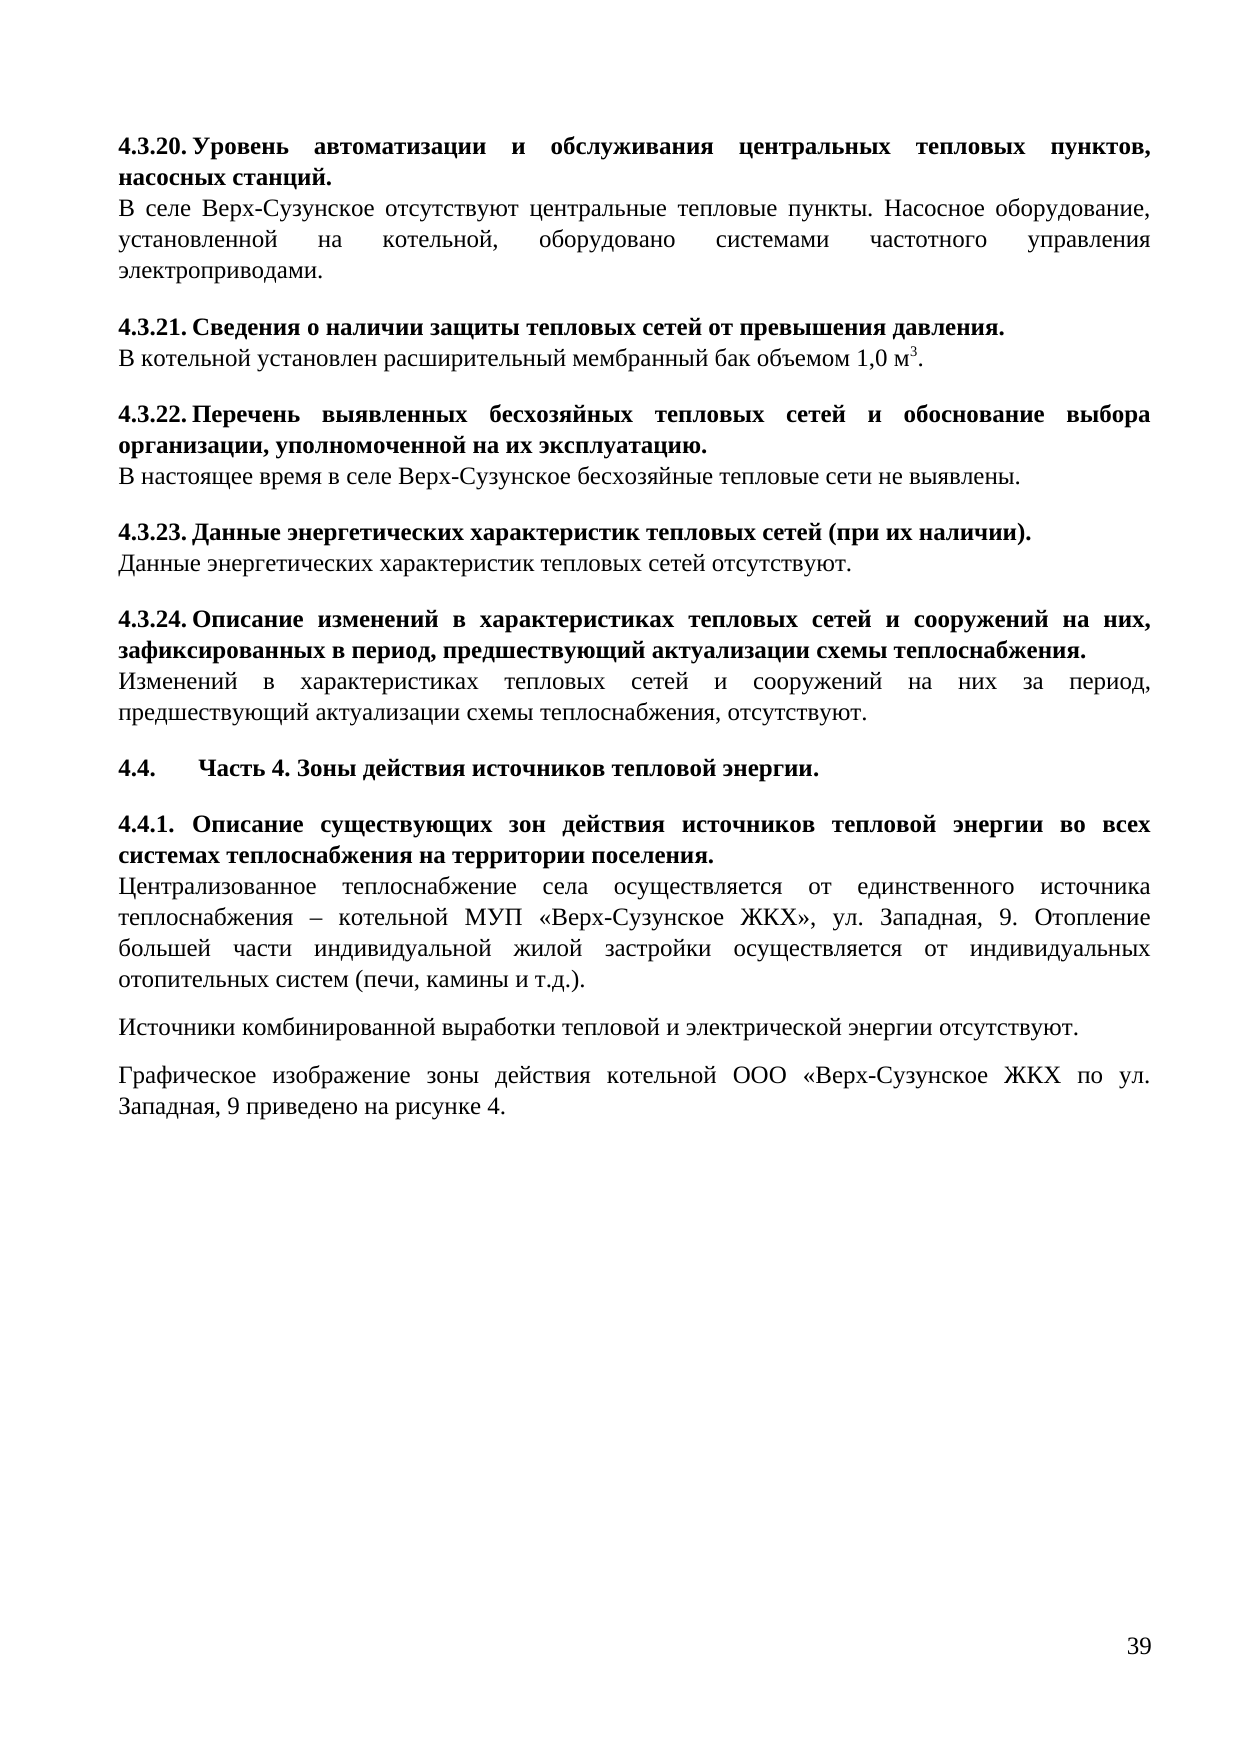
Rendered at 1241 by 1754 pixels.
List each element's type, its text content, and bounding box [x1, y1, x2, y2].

text Графическое изображение зоны действия котельной ООО «Верх-Сузунское ЖКХ по ул. Западная, 9 приведено на рисунке 4. [118, 1060, 1152, 1119]
text Централизованное теплоснабжение села осуществляется от единственного источника теплоснабжения – котельной МУП «Верх-Сузунское ЖКХ», ул. Западная, 9. Отопление большей части индивидуальной жилой застройки осуществляется от индивидуальных отопительных систем (печи, камины и т.д.). [118, 871, 1152, 993]
text Изменений в характеристиках тепловых сетей и сооружений на них за период, предшествующий актуализации схемы теплоснабжения, отсутствуют. [118, 666, 1152, 726]
text В селе Верх-Сузунское отсутствуют центральные тепловые пункты. Насосное оборудование, установленной на котельной, оборудовано системами частотного управления электроприводами. [118, 193, 1152, 284]
text В настоящее время в селе Верх-Сузунское бесхозяйные тепловые сети не выявлены. [118, 461, 1152, 489]
subtitle Сведения о наличии защиты тепловых сетей от превышения давления. [118, 312, 1152, 340]
text Данные энергетических характеристик тепловых сетей отсутствуют. [118, 548, 1152, 577]
subtitle Описание изменений в характеристиках тепловых сетей и сооружений на них, зафиксированных в период, предшествующий актуализации схемы теплоснабжения. [118, 604, 1152, 664]
subtitle Данные энергетических характеристик тепловых сетей (при их наличии). [118, 517, 1152, 546]
subtitle Описание существующих зон действия источников тепловой энергии во всех системах теплоснабжения на территории поселения. [118, 809, 1152, 869]
subtitle Часть 4. Зоны действия источников тепловой энергии. [118, 753, 1152, 782]
text Источники комбинированной выработки тепловой и электрической энергии отсутствуют. [118, 1012, 1152, 1041]
text В котельной установлен расширительный мембранный бак объемом 1,0 м3. [118, 343, 1152, 371]
subtitle Уровень автоматизации и обслуживания центральных тепловых пунктов, насосных станций. [118, 131, 1152, 191]
subtitle Перечень выявленных бесхозяйных тепловых сетей и обоснование выбора организации, уполномоченной на их эксплуатацию. [118, 399, 1152, 458]
